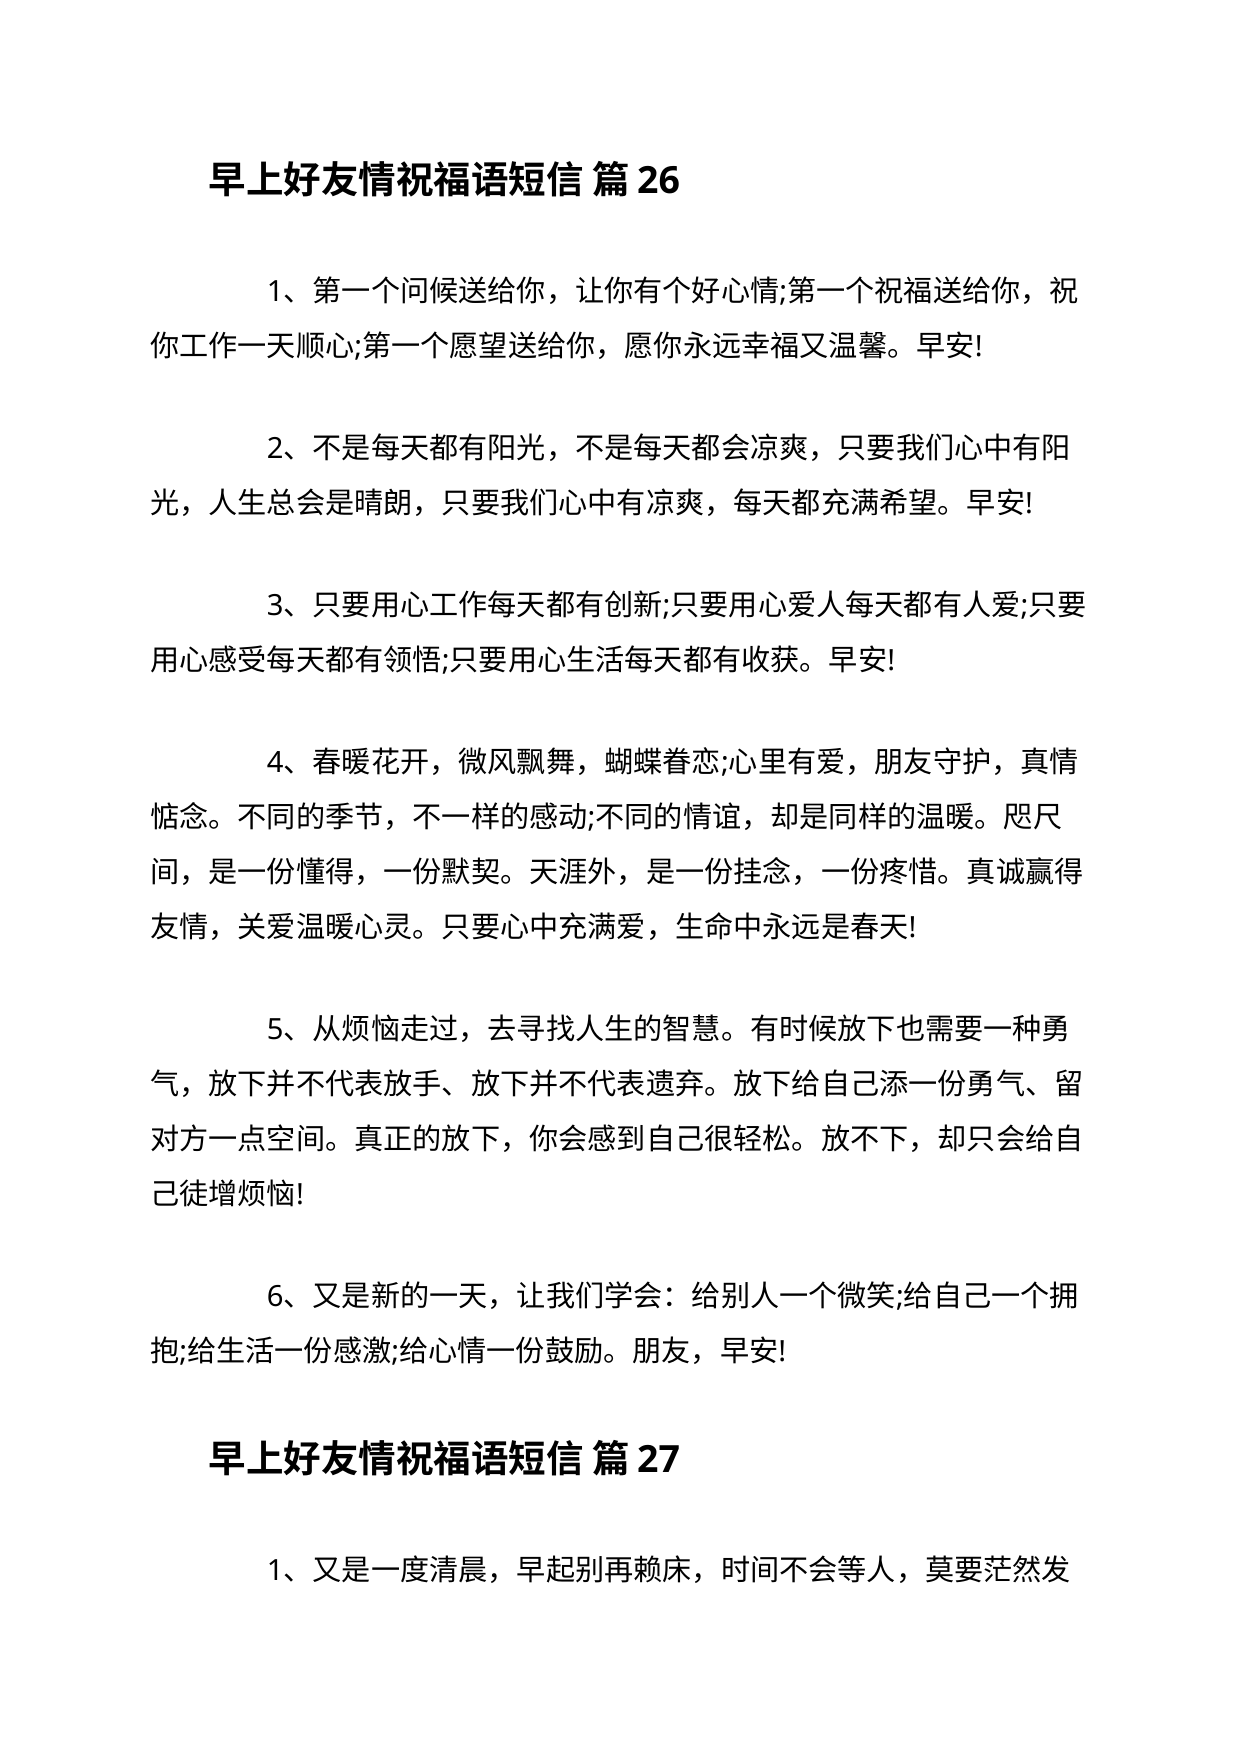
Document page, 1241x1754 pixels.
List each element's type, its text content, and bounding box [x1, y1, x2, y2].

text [150, 1547, 1090, 1589]
text 早上好友情祝福语短信 篇27 [150, 1429, 1090, 1484]
text 2、不是每天都有阳光，不是每天都会凉爽，只要我们心中有阳光，人生总会是晴朗，只要我们心中有凉爽，每天都充满希望。早安! [150, 424, 1090, 522]
text 3、只要用心工作每天都有创新;只要用心爱人每天都有人爱;只要用心感受每天都有领悟;只要用心生活每天都有收获。早安! [150, 582, 1090, 679]
text 4、春暖花开，微风飘舞，蝴蝶眷恋;心里有爱，朋友守护，真情惦念。不同的季节，不一样的感动;不同的情谊，却是同样的温暖。咫尺间，是一份懂得，一份默契。天涯外，是一份挂念，一份疼惜。真诚赢得友情，关爱温暖心灵。只要心中充满爱，生命中永远是春天! [150, 738, 1090, 946]
text 5、从烦恼走过，去寻找人生的智慧。有时候放下也需要一种勇气，放下并不代表放手、放下并不代表遗弃。放下给自己添一份勇气、留对方一点空间。真正的放下，你会感到自己很轻松。放不下，却只会给自己徒增烦恼! [150, 1005, 1090, 1213]
text 早上好友情祝福语短信 篇26 [150, 150, 1090, 204]
text 6、又是新的一天，让我们学会：给别人一个微笑;给自己一个拥抱;给生活一份感激;给心情一份鼓励。朋友，早安! [150, 1272, 1090, 1369]
text 1、第一个问候送给你，让你有个好心情;第一个祝福送给你，祝你工作一天顺心;第一个愿望送给你，愿你永远幸福又温馨。早安! [150, 268, 1090, 365]
